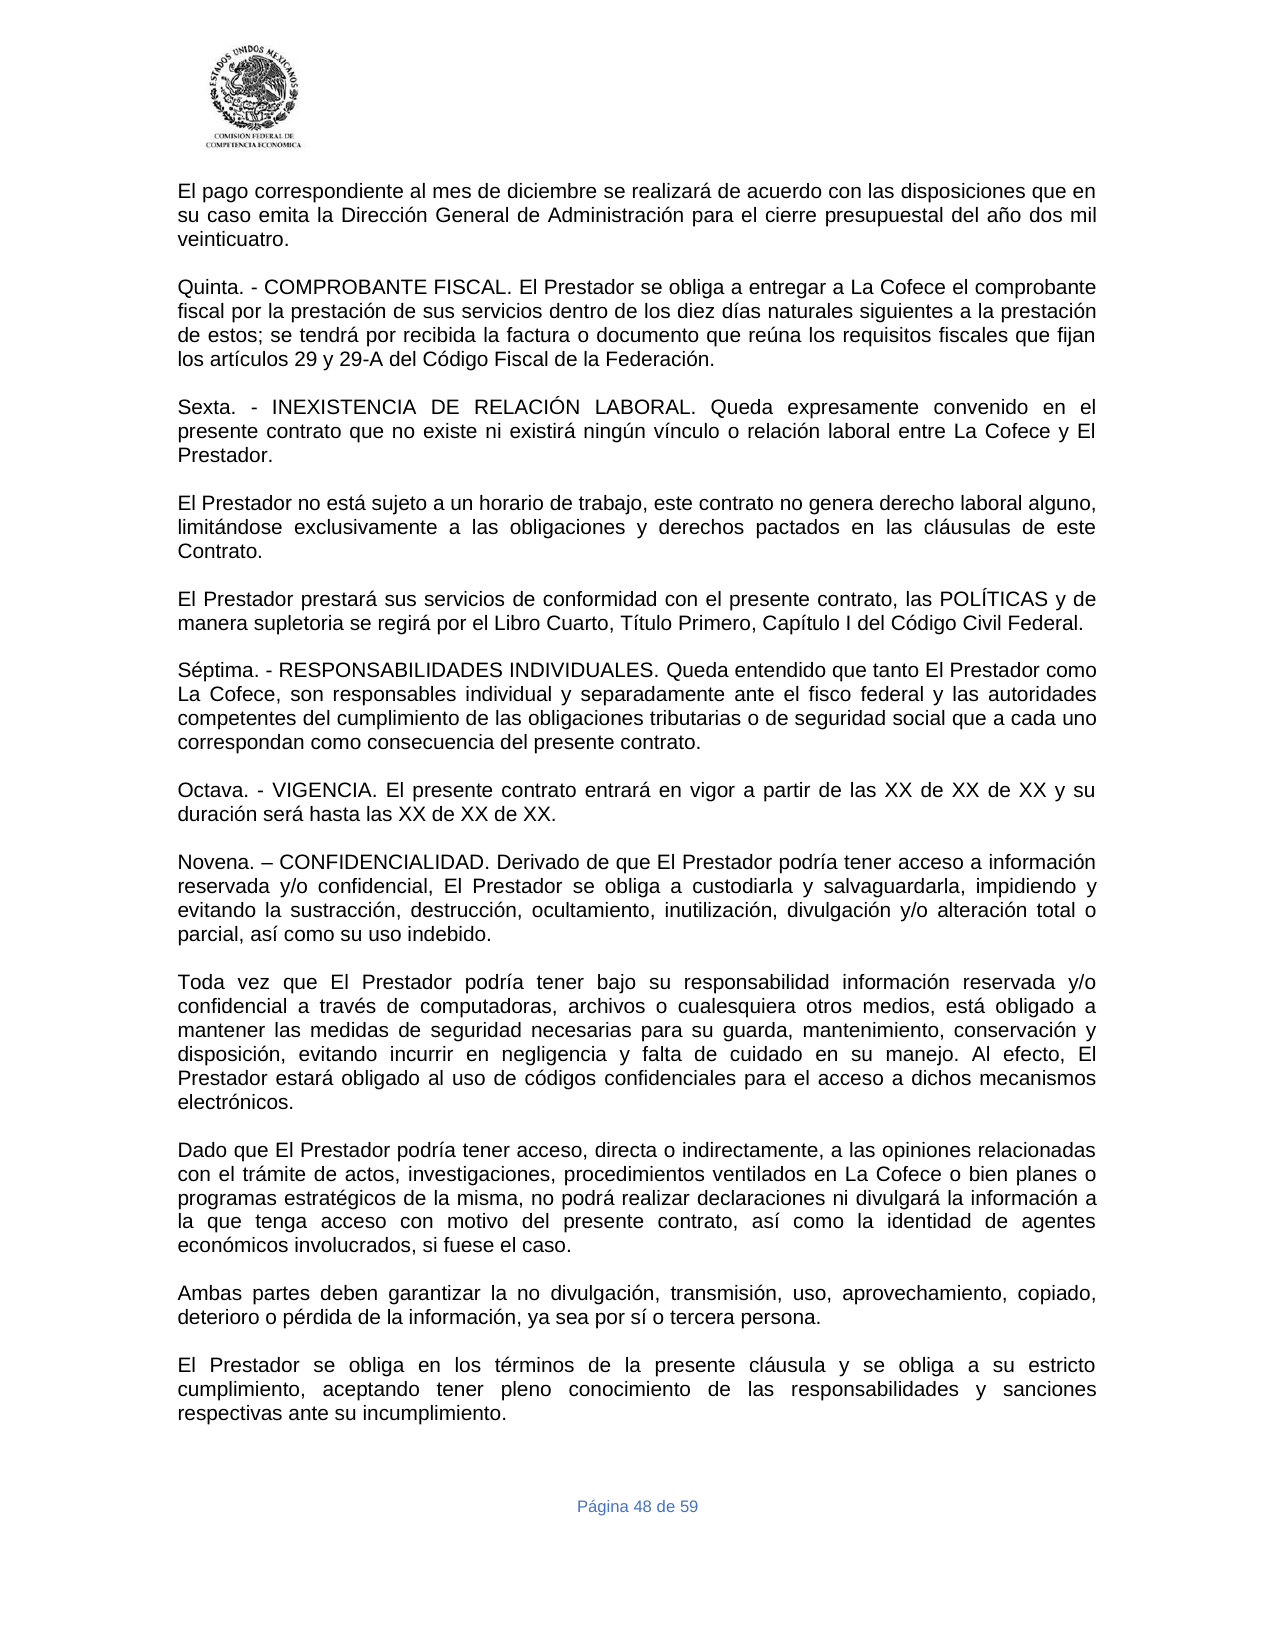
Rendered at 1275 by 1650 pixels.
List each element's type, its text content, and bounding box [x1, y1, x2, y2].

text Octava. - VIGENCIA. El presente contrato entrará en vigor a partir de las XX de XX de XX y su duración será hasta las XX de XX de XX. [177, 778, 1098, 826]
text El pago correspondiente al mes de diciembre se realizará de acuerdo con las disposiciones que en su caso emita la Dirección General de Administración para el cierre presupuestal del año dos mil veinticuatro. [177, 179, 1098, 251]
text Dado que El Prestador podría tener acceso, directa o indirectamente, a las opiniones relacionadas con el trámite de actos, investigaciones, procedimientos ventilados en La Cofece o bien planes o programas estratégicos de la misma, no podrá realizar declaraciones ni divulgará la información a la que tenga acceso con motivo del presente contrato, así como la identidad de agentes económicos involucrados, si fuese el caso. [177, 1137, 1098, 1257]
text El Prestador no está sujeto a un horario de trabajo, este contrato no genera derecho laboral alguno, limitándose exclusivamente a las obligaciones y derechos pactados en las cláusulas de este Contrato. [177, 491, 1098, 562]
picture [188, 45, 322, 151]
text Sexta. - INEXISTENCIA DE RELACIÓN LABORAL. Queda expresamente convenido en el presente contrato que no existe ni existirá ningún vínculo o relación laboral entre La Cofece y El Prestador. [177, 395, 1098, 467]
text Séptima. - RESPONSABILIDADES INDIVIDUALES. Queda entendido que tanto El Prestador como La Cofece, son responsables individual y separadamente ante el fisco federal y las autoridades competentes del cumplimiento de las obligaciones tributarias o de seguridad social que a cada uno correspondan como consecuencia del presente contrato. [177, 658, 1098, 754]
text El Prestador prestará sus servicios de conformidad con el presente contrato, las POLÍTICAS y de manera supletoria se regirá por el Libro Cuarto, Título Primero, Capítulo I del Código Civil Federal. [177, 586, 1098, 634]
text Toda vez que El Prestador podría tener bajo su responsabilidad información reservada y/o confidencial a través de computadoras, archivos o cualesquiera otros medios, está obligado a mantener las medidas de seguridad necesarias para su guarda, mantenimiento, conservación y disposición, evitando incurrir en negligencia y falta de cuidado en su manejo. Al efecto, El Prestador estará obligado al uso de códigos confidenciales para el acceso a dichos mecanismos electrónicos. [177, 970, 1098, 1113]
text Ambas partes deben garantizar la no divulgación, transmisión, uso, aprovechamiento, copiado, deterioro o pérdida de la información, ya sea por sí o tercera persona. [177, 1281, 1098, 1329]
text El Prestador se obliga en los términos de la presente cláusula y se obliga a su estricto cumplimiento, aceptando tener pleno conocimiento de las responsabilidades y sanciones respectivas ante su incumplimiento. [177, 1353, 1098, 1425]
text Novena. – CONFIDENCIALIDAD. Derivado de que El Prestador podría tener acceso a información reservada y/o confidencial, El Prestador se obliga a custodiarla y salvaguardarla, impidiendo y evitando la sustracción, destrucción, ocultamiento, inutilización, divulgación y/o alteración total o parcial, así como su uso indebido. [177, 850, 1098, 946]
text Quinta. - COMPROBANTE FISCAL. El Prestador se obliga a entregar a La Cofece el comprobante fiscal por la prestación de sus servicios dentro de los diez días naturales siguientes a la prestación de estos; se tendrá por recibida la factura o documento que reúna los requisitos fiscales que fijan los artículos 29 y 29-A del Código Fiscal de la Federación. [177, 275, 1098, 371]
